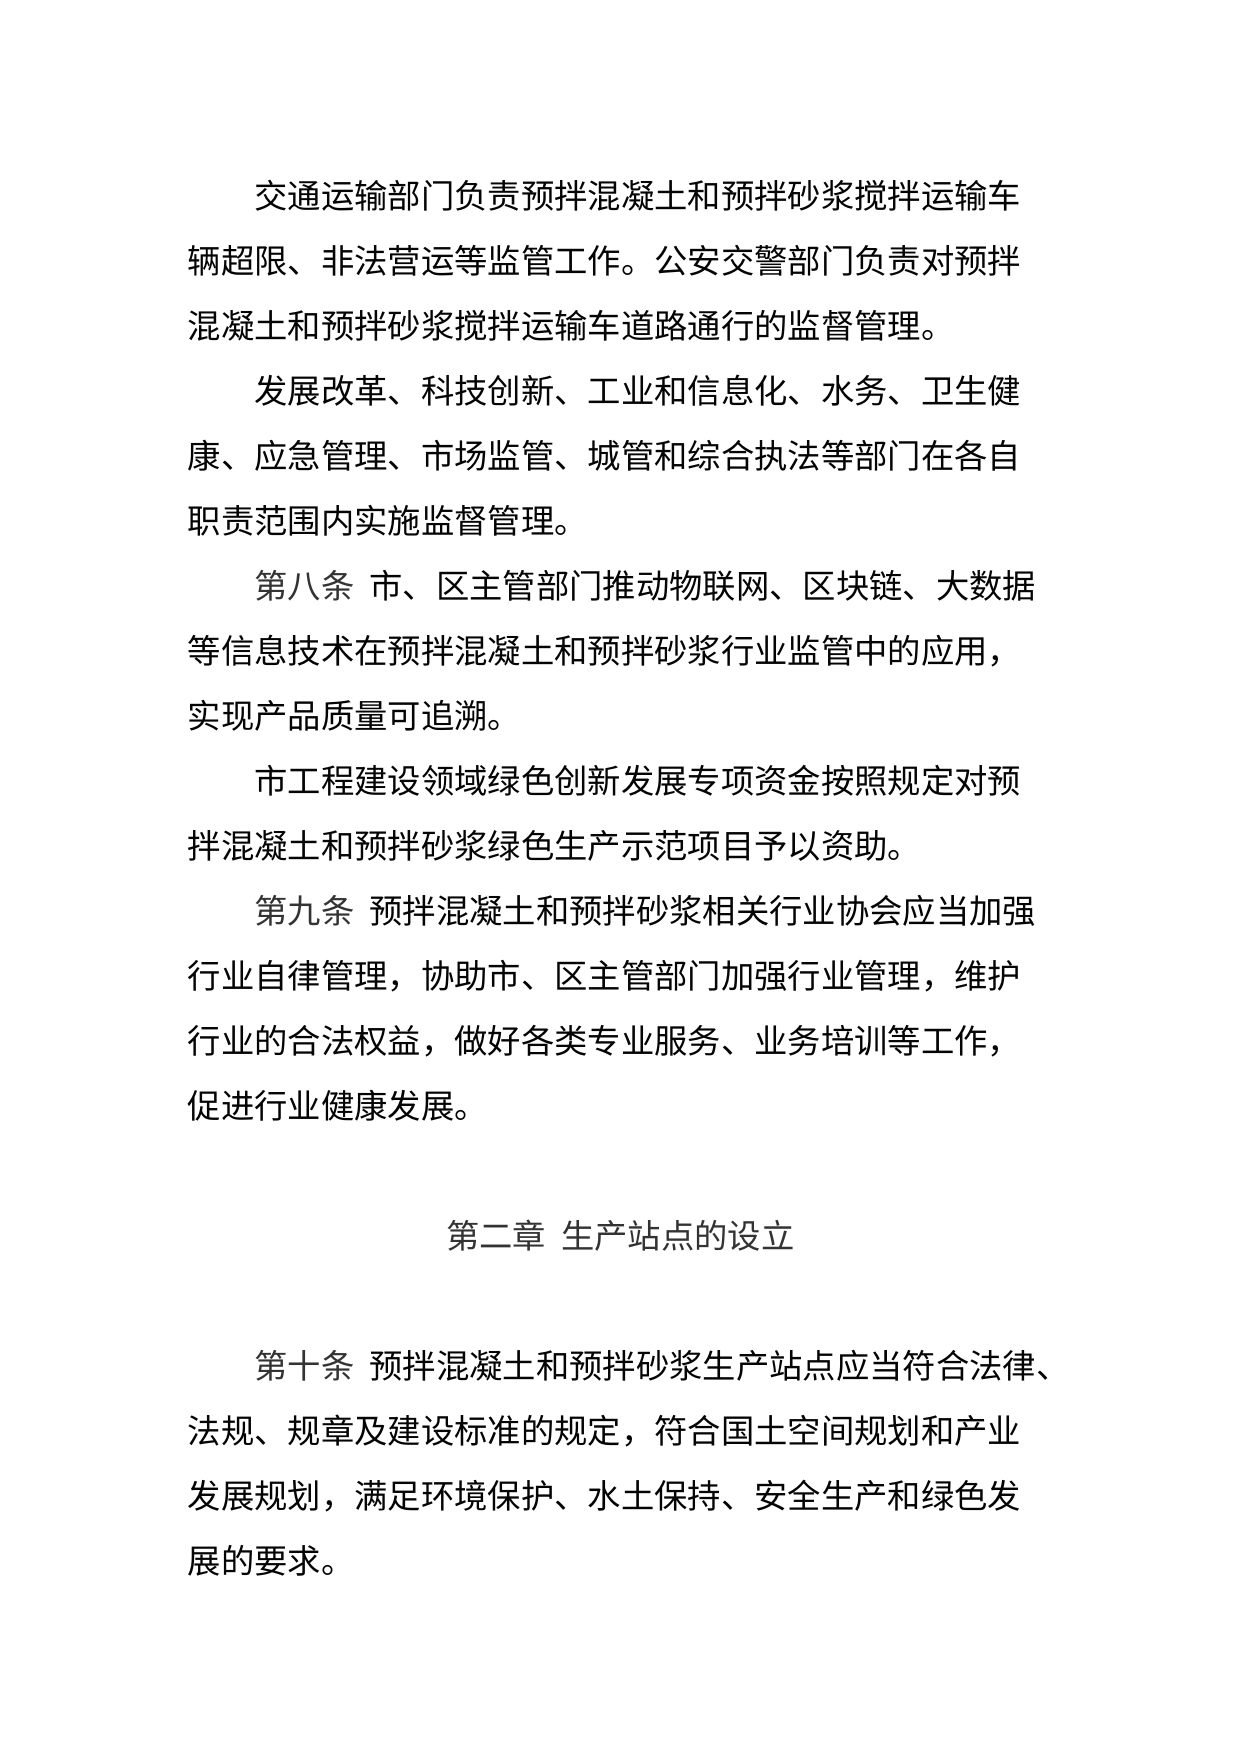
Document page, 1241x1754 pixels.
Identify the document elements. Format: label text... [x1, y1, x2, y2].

text 交通运输部门负责预拌混凝土和预拌砂浆搅拌运输车辆超限、非法营运等监管工作。公安交警部门负责对预拌混凝土和预拌砂浆搅拌运输车道路通行的监督管理。 [187, 162, 1053, 357]
text 第九条 预拌混凝土和预拌砂浆相关行业协会应当加强行业自律管理，协助市、区主管部门加强行业管理，维护行业的合法权益，做好各类专业服务、业务培训等工作，促进行业健康发展。 [187, 877, 1053, 1137]
text 第二章 生产站点的设立 [187, 1202, 1053, 1267]
text 市工程建设领域绿色创新发展专项资金按照规定对预拌混凝土和预拌砂浆绿色生产示范项目予以资助。 [187, 747, 1053, 877]
text 第八条 市、区主管部门推动物联网、区块链、大数据等信息技术在预拌混凝土和预拌砂浆行业监管中的应用，实现产品质量可追溯。 [187, 552, 1053, 747]
text 第十条 预拌混凝土和预拌砂浆生产站点应当符合法律、法规、规章及建设标准的规定，符合国土空间规划和产业发展规划，满足环境保护、水土保持、安全生产和绿色发展的要求。 [187, 1332, 1053, 1592]
text 发展改革、科技创新、工业和信息化、水务、卫生健康、应急管理、市场监管、城管和综合执法等部门在各自职责范围内实施监督管理。 [187, 357, 1053, 552]
